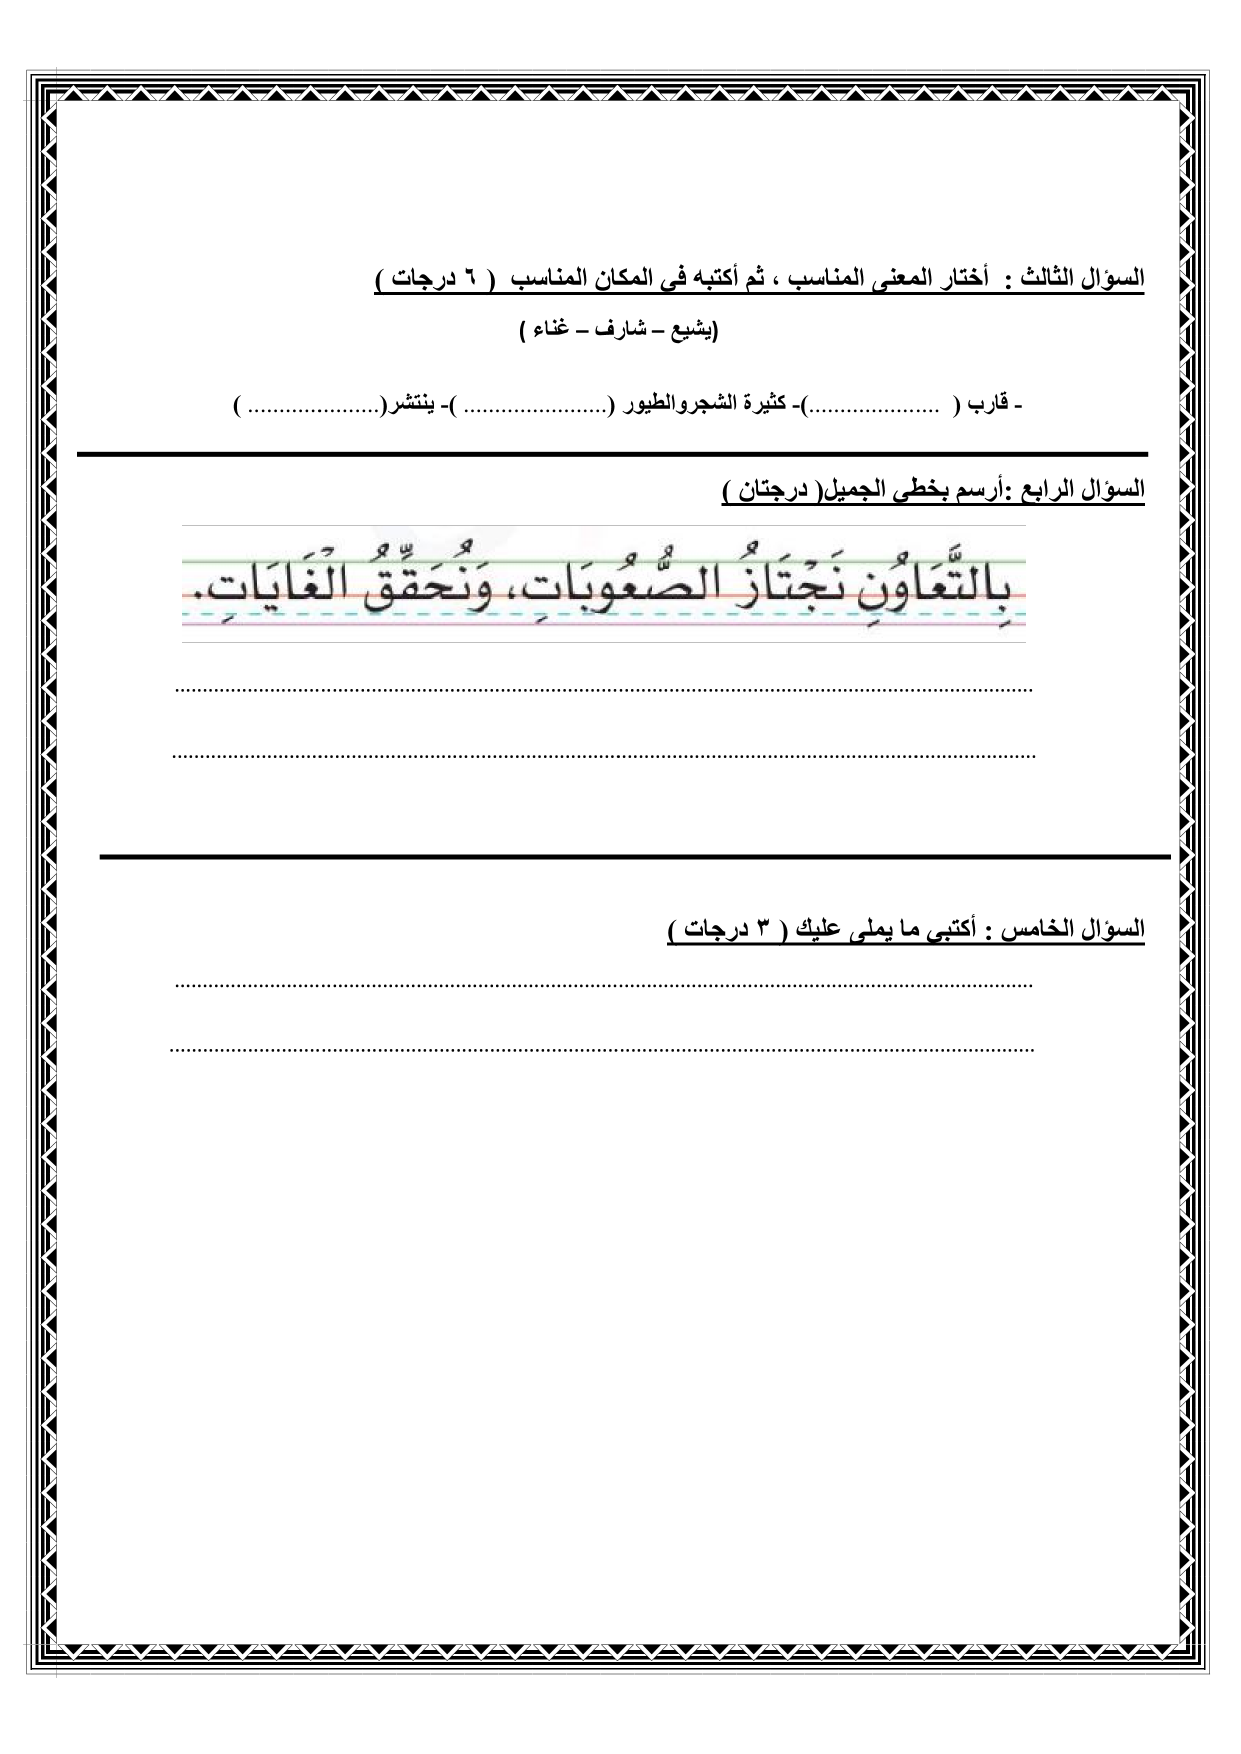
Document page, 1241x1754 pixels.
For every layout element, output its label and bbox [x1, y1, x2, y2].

picture [22, 67, 1213, 1678]
